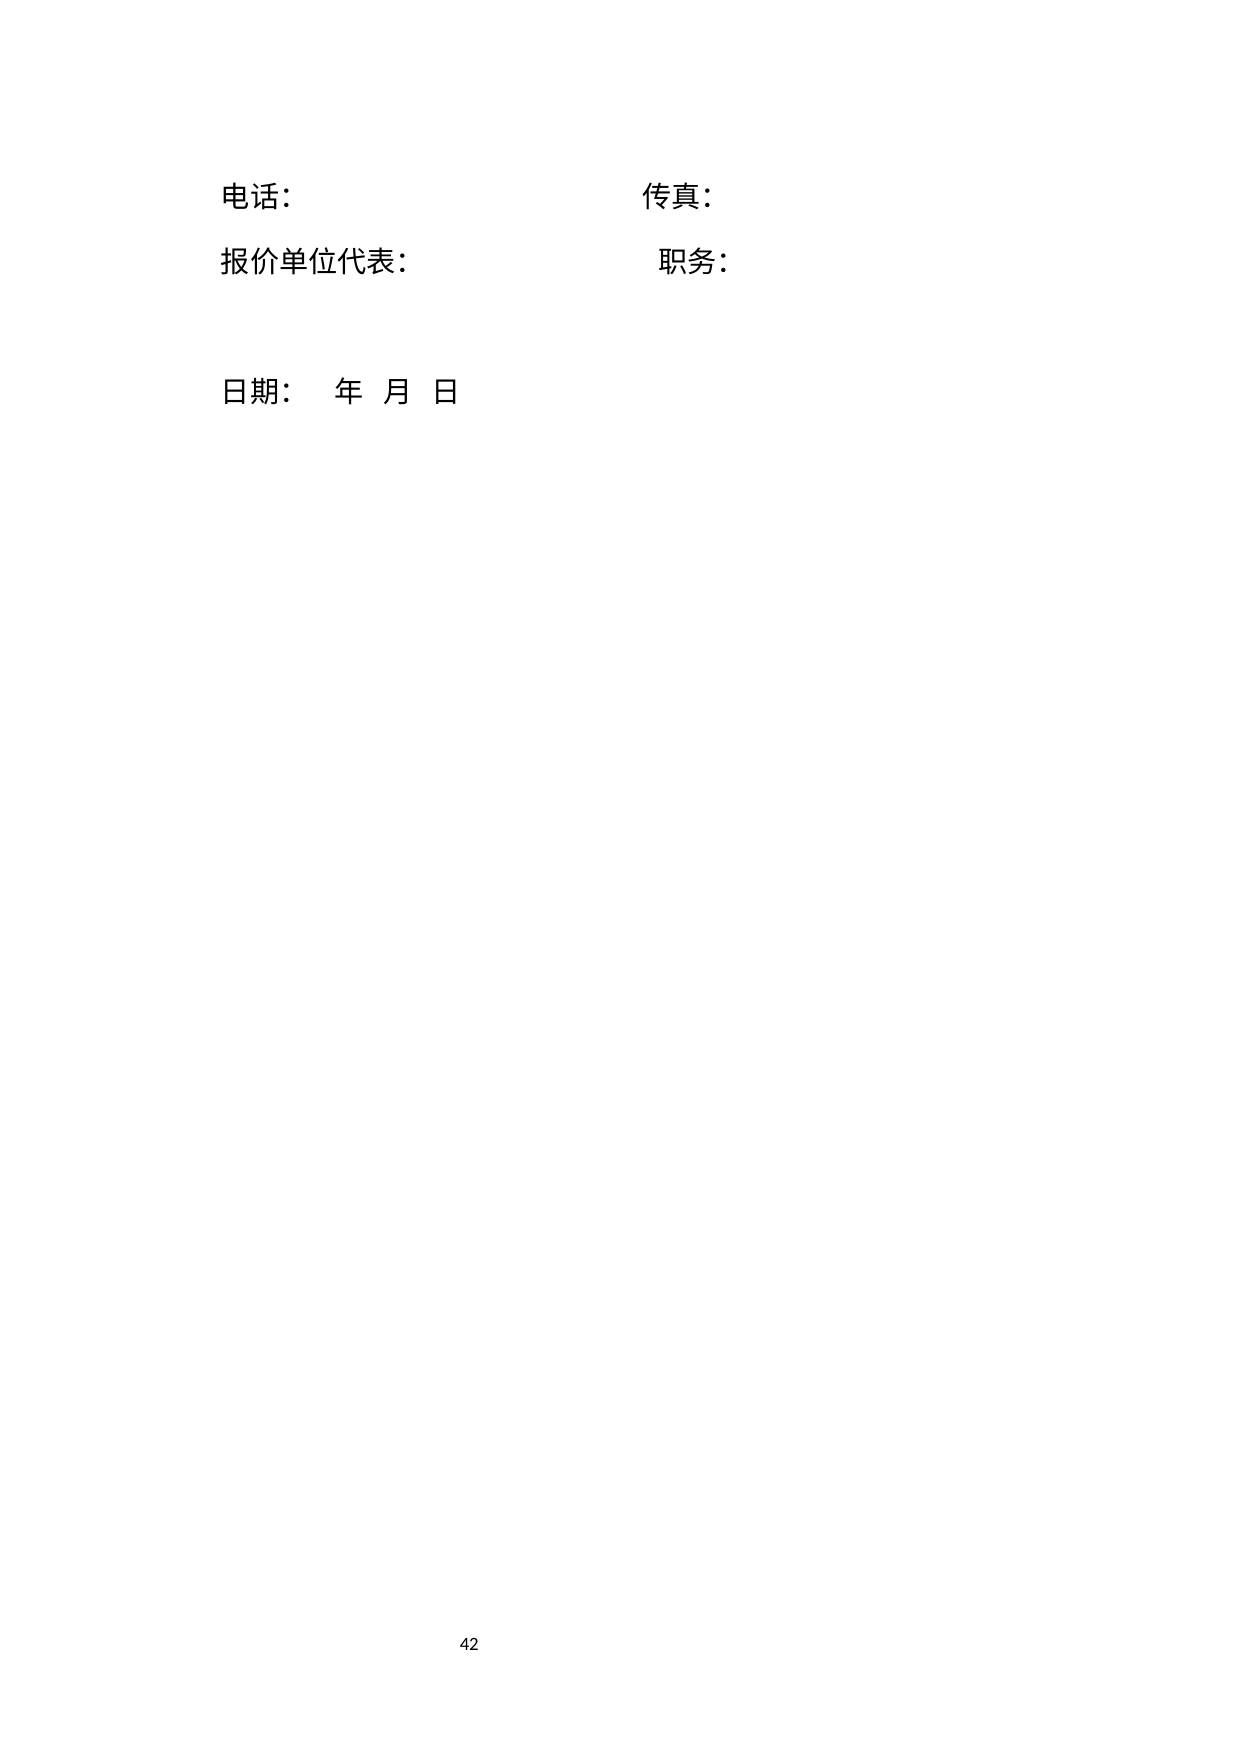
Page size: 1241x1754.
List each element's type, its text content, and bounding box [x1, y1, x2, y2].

text 报价单位代表： 职务： [162, 227, 1057, 292]
text 日期： 年 月 日 [162, 357, 1057, 422]
text 电话： 传真： [162, 162, 1057, 227]
